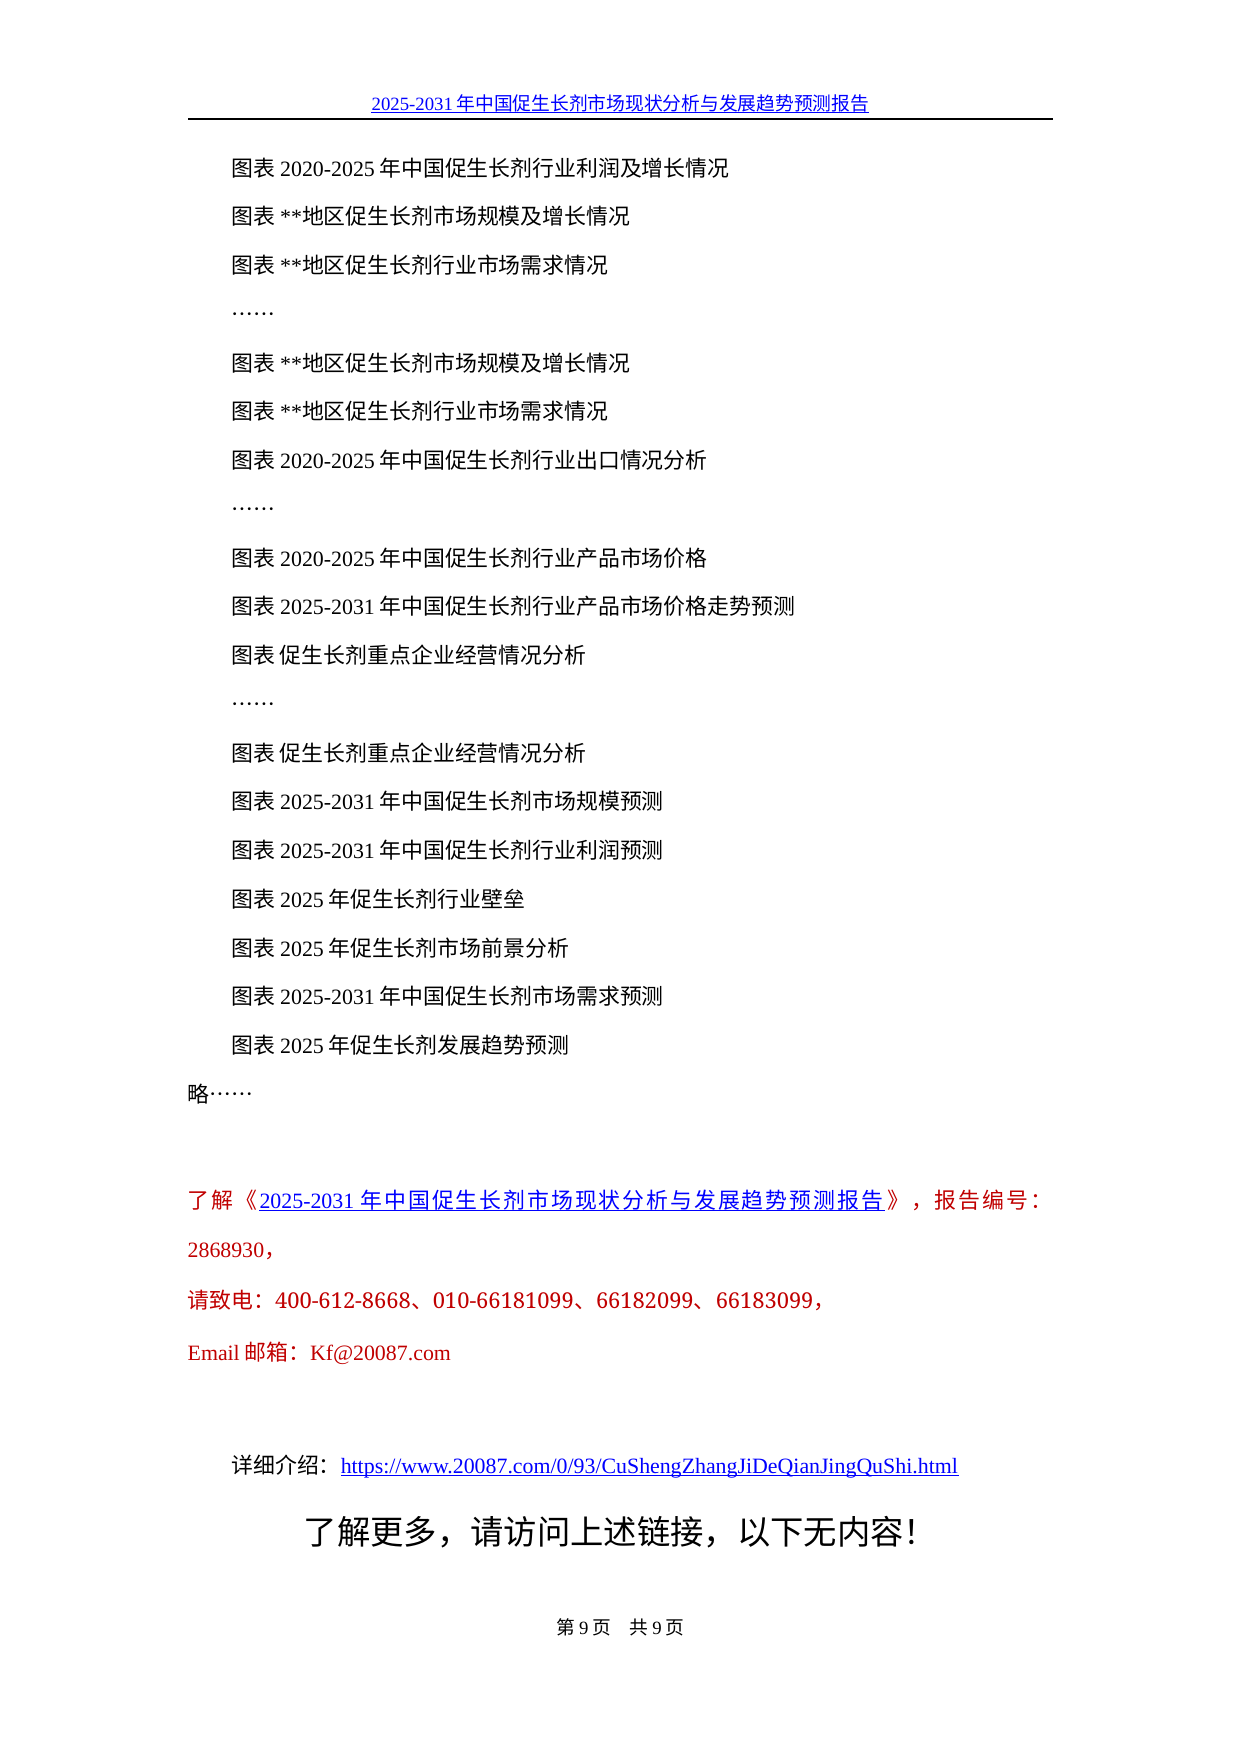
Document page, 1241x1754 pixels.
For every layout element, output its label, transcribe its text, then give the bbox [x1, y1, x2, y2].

text 详细介绍：https://www.20087.com/0/93/CuShengZhangJiDeQianJingQuShi.html [187, 1448, 1053, 1480]
text Email邮箱：Kf@20087.com [187, 1335, 1053, 1367]
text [187, 150, 1053, 1109]
text 了解《2025-2031年中国促生长剂市场现状分析与发展趋势预测报告》，报告编号：2868930， [187, 1183, 1053, 1264]
text 请致电：400-612-8668、010-66181099、66182099、66183099， [187, 1283, 1053, 1316]
title 了解更多，请访问上述链接，以下无内容！ [187, 1498, 1053, 1563]
